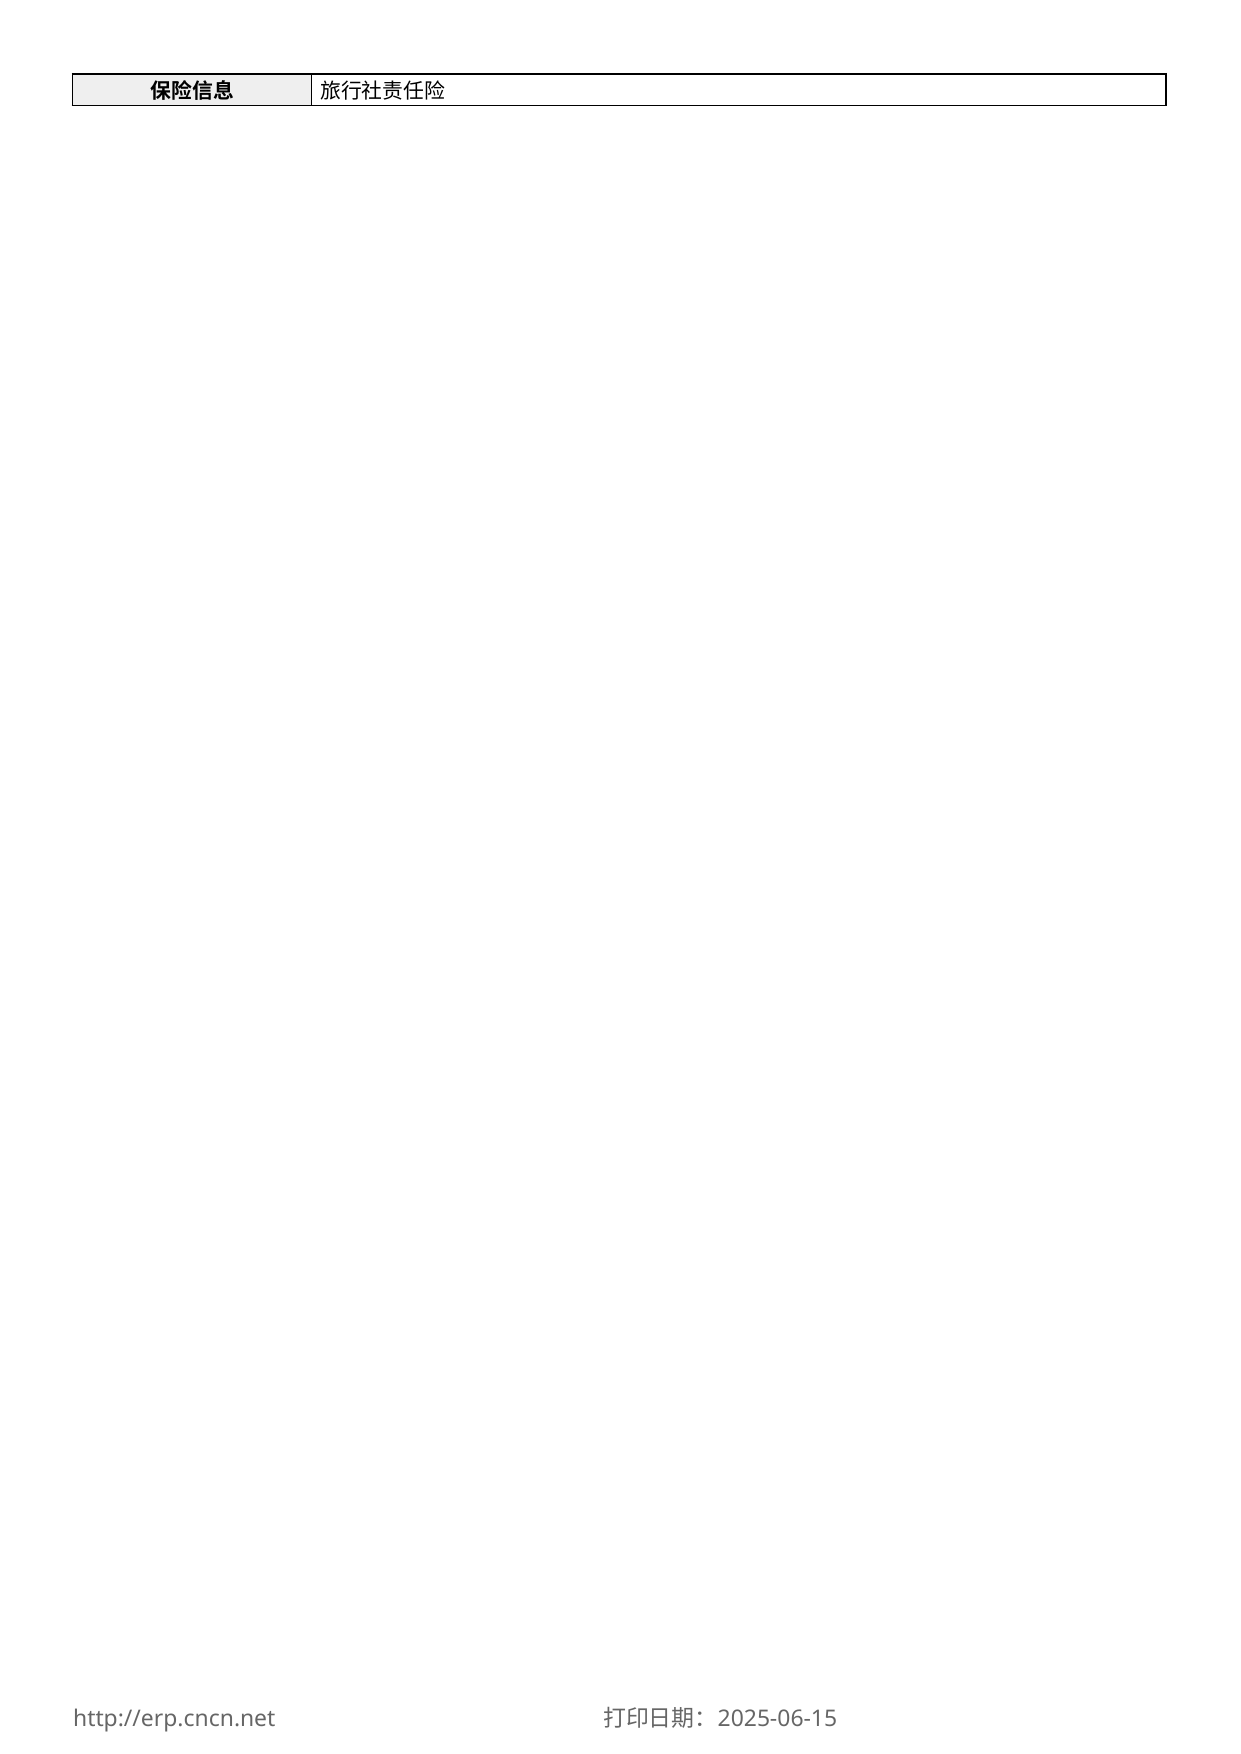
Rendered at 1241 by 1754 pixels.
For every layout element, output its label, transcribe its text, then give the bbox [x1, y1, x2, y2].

table_cell 保险信息 [73, 75, 311, 105]
table_cell 旅行社责任险 [312, 75, 1165, 105]
